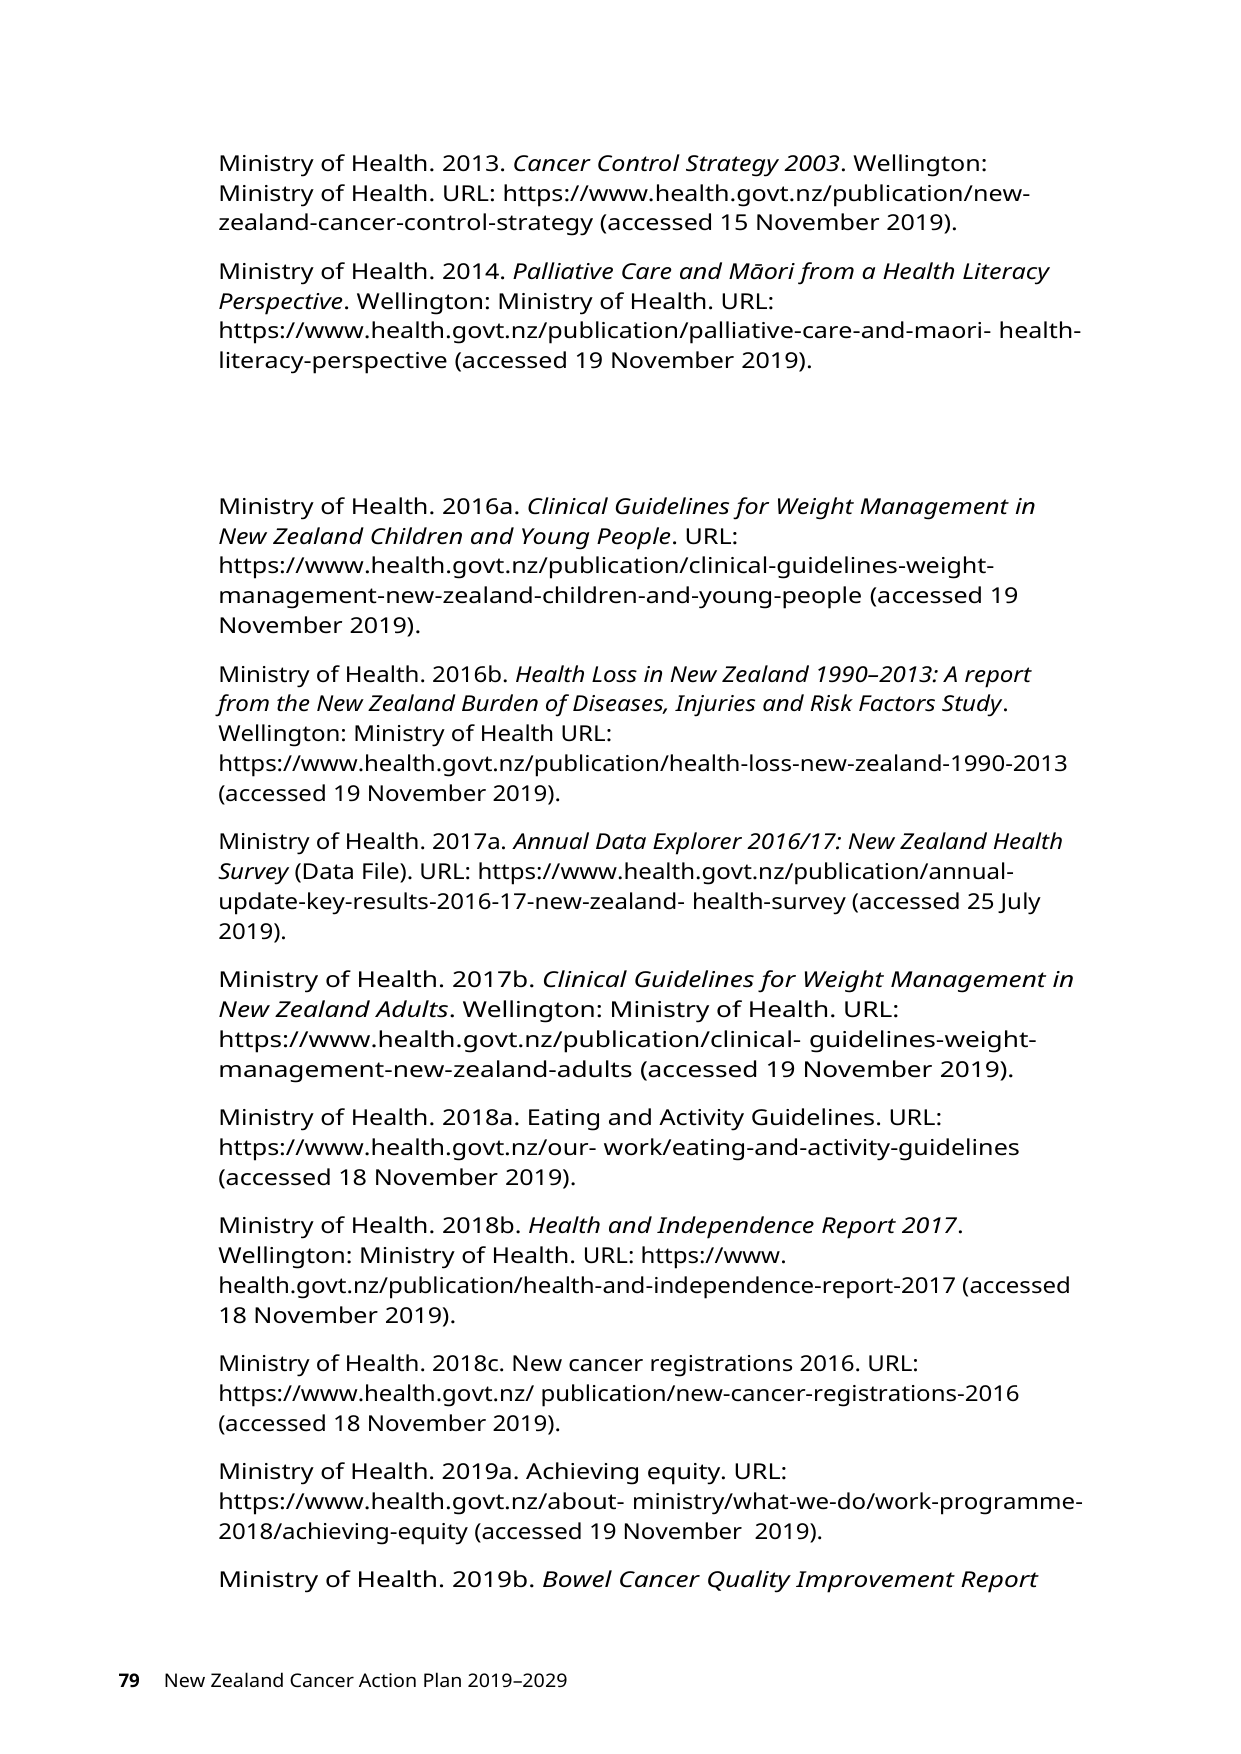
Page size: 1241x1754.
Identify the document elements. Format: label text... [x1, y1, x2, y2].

text Ministry of Health. 2013. Cancer Control Strategy 2003. Wellington: Ministry of Health. URL: https://www.health.govt.nz/publication/new-zealand-cancer-control-strategy (accessed 15 November 2019). [218, 148, 1088, 237]
text Ministry of Health. 2016b. Health Loss in New Zealand 1990–2013: A report from the New Zealand Burden of Diseases, Injuries and Risk Factors Study. Wellington: Ministry of Health URL: https://www.health.govt.nz/publication/health-loss-new-zealand-1990-2013 (accessed 19 November 2019). [218, 658, 1088, 807]
text Ministry of Health. 2016a. Clinical Guidelines for Weight Management in New Zealand Children and Young People. URL: https://www.health.govt.nz/publication/clinical-guidelines-weight- management-new-zealand-children-and-young-people (accessed 19 November 2019). [218, 491, 1088, 640]
text Ministry of Health. 2018b. Health and Independence Report 2017. Wellington: Ministry of Health. URL: https://www. health.govt.nz/publication/health-and-independence-report-2017 (accessed 18 November 2019). [218, 1210, 1088, 1329]
text Ministry of Health. 2018c. New cancer registrations 2016. URL: https://www.health.govt.nz/ publication/new-cancer-registrations-2016 (accessed 18 November 2019). [218, 1348, 1088, 1437]
text Ministry of Health. 2018a. Eating and Activity Guidelines. URL: https://www.health.govt.nz/our- work/eating-and-activity-guidelines (accessed 18 November 2019). [218, 1102, 1088, 1191]
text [218, 1564, 1088, 1594]
text Ministry of Health. 2014. Palliative Care and Māori from a Health Literacy Perspective. Wellington: Ministry of Health. URL: https://www.health.govt.nz/publication/palliative-care-and-maori- health-literacy-perspective (accessed 19 November 2019). [218, 256, 1088, 375]
text Ministry of Health. 2017a. Annual Data Explorer 2016/17: New Zealand Health Survey (Data File). URL: https://www.health.govt.nz/publication/annual-update-key-results-2016-17-new-zealand- health-survey (accessed 25 July 2019). [218, 826, 1088, 945]
text Ministry of Health. 2017b. Clinical Guidelines for Weight Management in New Zealand Adults. Wellington: Ministry of Health. URL: https://www.health.govt.nz/publication/clinical- guidelines-weight-management-new-zealand-adults (accessed 19 November 2019). [218, 964, 1088, 1083]
text Ministry of Health. 2019a. Achieving equity. URL: https://www.health.govt.nz/about- ministry/what-we-do/work-programme-2018/achieving-equity (accessed 19 November 2019). [218, 1456, 1088, 1546]
